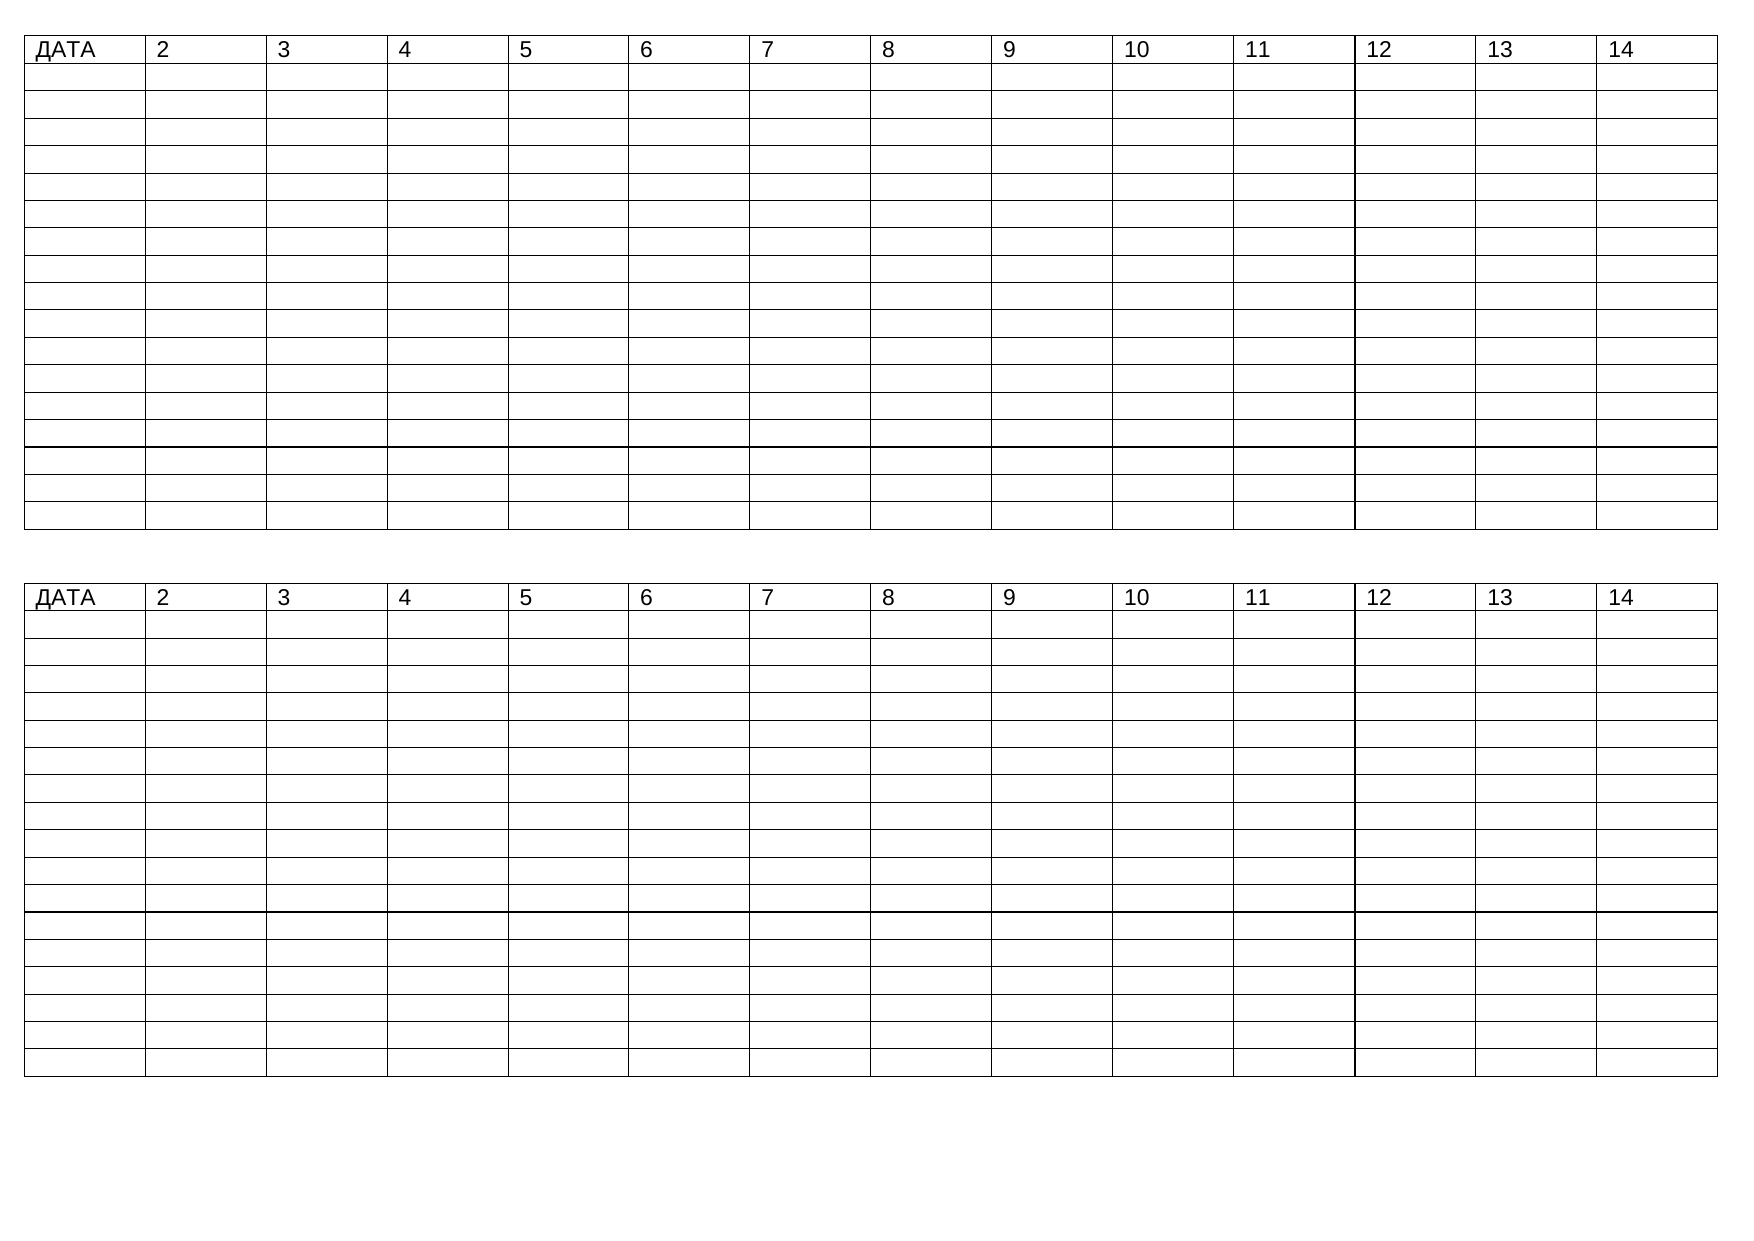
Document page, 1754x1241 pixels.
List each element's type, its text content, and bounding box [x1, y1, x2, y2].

table_cell [750, 338, 870, 364]
table_header 8 [871, 584, 991, 610]
table_cell [629, 967, 749, 993]
table_cell [146, 91, 266, 118]
table_cell [992, 365, 1112, 392]
table_cell [871, 64, 991, 90]
table_cell [146, 940, 266, 966]
table_cell [1597, 995, 1717, 1021]
table_cell [1476, 803, 1596, 829]
table_cell [1476, 256, 1596, 282]
table_header 5 [509, 584, 628, 610]
table_cell [992, 174, 1112, 200]
table_cell [871, 393, 991, 419]
table_cell [871, 803, 991, 829]
table_cell [750, 393, 870, 419]
table_cell [146, 913, 266, 939]
table_cell [750, 119, 870, 145]
table_cell [629, 666, 749, 692]
table_cell [750, 420, 870, 446]
table_cell [1234, 64, 1354, 90]
table_cell [25, 1022, 145, 1048]
table_cell [1113, 283, 1233, 309]
table_cell [267, 940, 387, 966]
table_cell [1356, 885, 1475, 911]
table_cell [267, 913, 387, 939]
table_cell [267, 146, 387, 172]
table_cell [1597, 475, 1717, 501]
table_cell [509, 666, 628, 692]
table_cell [1476, 721, 1596, 747]
table_header 12 [1356, 584, 1475, 610]
table_header 7 [750, 584, 870, 610]
table_cell [1234, 174, 1354, 200]
table_cell [629, 420, 749, 446]
table_cell [1113, 913, 1233, 939]
table_cell [1234, 666, 1354, 692]
table_cell [1113, 146, 1233, 172]
table_cell [146, 256, 266, 282]
table_cell [388, 91, 508, 118]
table_cell [750, 283, 870, 309]
table_cell [629, 228, 749, 254]
table_cell [25, 365, 145, 392]
table_cell [1597, 420, 1717, 446]
table_cell [992, 830, 1112, 857]
table_cell [629, 858, 749, 884]
table_cell [1234, 967, 1354, 993]
table_cell [146, 1049, 266, 1076]
table_cell [1476, 1022, 1596, 1048]
table_cell [509, 393, 628, 419]
table_cell [629, 283, 749, 309]
table_cell [1234, 885, 1354, 911]
table_cell [750, 666, 870, 692]
table_cell [146, 228, 266, 254]
table_cell [1234, 228, 1354, 254]
table_cell [146, 393, 266, 419]
table_header 2 [146, 36, 266, 63]
table_cell [1597, 1049, 1717, 1076]
table_cell [1476, 91, 1596, 118]
table_cell [992, 885, 1112, 911]
table_cell [629, 693, 749, 719]
table_cell [629, 201, 749, 227]
table_cell [1113, 365, 1233, 392]
table_cell [750, 775, 870, 802]
table_cell [1476, 448, 1596, 474]
table_cell [1476, 310, 1596, 337]
table_cell [388, 693, 508, 719]
table_cell [388, 146, 508, 172]
table_cell [629, 310, 749, 337]
table_cell [1476, 611, 1596, 637]
table_cell [871, 146, 991, 172]
table_cell [25, 830, 145, 857]
table_cell [25, 639, 145, 665]
table_cell [388, 1022, 508, 1048]
table_cell [267, 502, 387, 528]
table_cell [629, 940, 749, 966]
table_cell [750, 830, 870, 857]
table_cell [146, 858, 266, 884]
table_cell [25, 611, 145, 637]
table_cell [1597, 721, 1717, 747]
table_cell [1234, 803, 1354, 829]
table_cell [1597, 283, 1717, 309]
table_cell [1356, 64, 1475, 90]
table_cell [1356, 256, 1475, 282]
table_cell [146, 995, 266, 1021]
table_cell [1113, 91, 1233, 118]
table_cell [25, 119, 145, 145]
table_cell [1476, 885, 1596, 911]
table_cell [509, 721, 628, 747]
table_cell [629, 1049, 749, 1076]
table_cell [1234, 283, 1354, 309]
table_cell [1113, 1049, 1233, 1076]
table_cell [1476, 775, 1596, 802]
table_cell [25, 748, 145, 774]
table_cell [1113, 639, 1233, 665]
table_cell [1113, 967, 1233, 993]
table_cell [1113, 420, 1233, 446]
table_cell [1113, 666, 1233, 692]
table_cell [267, 666, 387, 692]
table_cell [1234, 201, 1354, 227]
table_cell [388, 228, 508, 254]
table_cell [629, 639, 749, 665]
table_cell [992, 995, 1112, 1021]
table_cell [871, 119, 991, 145]
table_cell [509, 858, 628, 884]
table_cell [267, 995, 387, 1021]
table_cell [1234, 830, 1354, 857]
table_cell [267, 420, 387, 446]
table_cell [267, 283, 387, 309]
table_cell [1476, 365, 1596, 392]
table_cell [1476, 748, 1596, 774]
table_cell [871, 885, 991, 911]
table_cell [1113, 775, 1233, 802]
table_cell [146, 146, 266, 172]
table_cell [1476, 666, 1596, 692]
table_cell [1113, 338, 1233, 364]
table_cell [146, 775, 266, 802]
table_cell [1476, 283, 1596, 309]
table_cell [1356, 693, 1475, 719]
table_cell [871, 228, 991, 254]
table_cell [992, 721, 1112, 747]
table_cell [267, 830, 387, 857]
table_cell [509, 775, 628, 802]
table_cell [25, 967, 145, 993]
table_cell [1234, 611, 1354, 637]
table_cell [1476, 940, 1596, 966]
table_cell [1113, 693, 1233, 719]
table_cell [388, 967, 508, 993]
table_cell [992, 201, 1112, 227]
table_cell [1234, 748, 1354, 774]
table_header 11 [1234, 584, 1354, 610]
table_cell [1597, 639, 1717, 665]
table_cell [25, 475, 145, 501]
table_cell [1113, 502, 1233, 528]
table_cell [1597, 693, 1717, 719]
table_cell [509, 940, 628, 966]
table_cell [1597, 174, 1717, 200]
table_cell [388, 393, 508, 419]
table_header 10 [1113, 36, 1233, 63]
table_cell [992, 639, 1112, 665]
table_cell [871, 1049, 991, 1076]
table_cell [1113, 611, 1233, 637]
table_cell [750, 174, 870, 200]
table_cell [629, 91, 749, 118]
table_header 14 [1597, 584, 1717, 610]
table_cell [25, 858, 145, 884]
table_cell [1597, 365, 1717, 392]
table_cell [1356, 119, 1475, 145]
table_cell [267, 967, 387, 993]
table_cell [1234, 91, 1354, 118]
table_cell [146, 748, 266, 774]
table_cell [750, 913, 870, 939]
table_header 4 [388, 584, 508, 610]
table_cell [992, 940, 1112, 966]
table_cell [1597, 338, 1717, 364]
table_cell [1113, 448, 1233, 474]
table_cell [1597, 940, 1717, 966]
table_cell [267, 64, 387, 90]
table_cell [871, 91, 991, 118]
table_cell [267, 256, 387, 282]
table_cell [25, 885, 145, 911]
table_cell [388, 338, 508, 364]
table_cell [25, 283, 145, 309]
table_cell [388, 639, 508, 665]
table_cell [629, 775, 749, 802]
table_cell [267, 611, 387, 637]
table_cell [1476, 228, 1596, 254]
table_cell [509, 256, 628, 282]
table_cell [146, 420, 266, 446]
table_cell [267, 91, 387, 118]
table_cell [1356, 748, 1475, 774]
table_cell [629, 256, 749, 282]
table_cell [146, 885, 266, 911]
table_cell [750, 201, 870, 227]
table_cell [629, 174, 749, 200]
table_cell [1597, 885, 1717, 911]
table_cell [509, 201, 628, 227]
table_cell [388, 174, 508, 200]
table_cell [1597, 830, 1717, 857]
table_cell [871, 283, 991, 309]
table_cell [629, 365, 749, 392]
table_cell [146, 666, 266, 692]
table_cell [1234, 1022, 1354, 1048]
table_cell [267, 174, 387, 200]
table_header 3 [267, 36, 387, 63]
table_header 13 [1476, 36, 1596, 63]
table_cell [629, 885, 749, 911]
table_cell [871, 448, 991, 474]
table_cell [1113, 310, 1233, 337]
table_cell [25, 64, 145, 90]
table_cell [25, 174, 145, 200]
table_cell [871, 775, 991, 802]
table_cell [1476, 1049, 1596, 1076]
table_cell [992, 1022, 1112, 1048]
table_cell [871, 611, 991, 637]
table_cell [1356, 365, 1475, 392]
table_cell [1597, 310, 1717, 337]
table_cell [1476, 639, 1596, 665]
table_cell [146, 365, 266, 392]
table_cell [629, 448, 749, 474]
table_cell [267, 693, 387, 719]
table_cell [1476, 693, 1596, 719]
table_cell [509, 64, 628, 90]
table_header 5 [509, 36, 628, 63]
table_cell [750, 502, 870, 528]
table_cell [750, 858, 870, 884]
table_cell [750, 995, 870, 1021]
table_cell [992, 146, 1112, 172]
table_cell [871, 1022, 991, 1048]
table_cell [992, 666, 1112, 692]
table_cell [1597, 119, 1717, 145]
table_cell [25, 201, 145, 227]
table_cell [750, 639, 870, 665]
table_cell [1113, 475, 1233, 501]
table_cell [1356, 1049, 1475, 1076]
table_cell [146, 338, 266, 364]
table_cell [388, 611, 508, 637]
table_cell [1597, 448, 1717, 474]
table_cell [388, 201, 508, 227]
table_cell [992, 913, 1112, 939]
table_cell [1597, 201, 1717, 227]
table_cell [1476, 830, 1596, 857]
table_header 9 [992, 584, 1112, 610]
table_cell [1113, 119, 1233, 145]
table_cell [1356, 830, 1475, 857]
table_cell [25, 721, 145, 747]
table_cell [871, 256, 991, 282]
table_cell [388, 475, 508, 501]
table_cell [509, 338, 628, 364]
table_cell [388, 310, 508, 337]
table_cell [1476, 146, 1596, 172]
table_cell [1234, 119, 1354, 145]
table_cell [1234, 775, 1354, 802]
table_cell [1234, 858, 1354, 884]
table_cell [1234, 639, 1354, 665]
table_cell [1356, 611, 1475, 637]
table_cell [750, 228, 870, 254]
table_cell [388, 1049, 508, 1076]
table_cell [146, 611, 266, 637]
table_cell [509, 119, 628, 145]
table_cell [992, 310, 1112, 337]
table_cell [1476, 201, 1596, 227]
table_cell [1356, 283, 1475, 309]
table_cell [509, 693, 628, 719]
table_cell [1476, 913, 1596, 939]
table_cell [750, 310, 870, 337]
table_cell [1234, 146, 1354, 172]
table_cell [146, 967, 266, 993]
table_cell [871, 502, 991, 528]
table_cell [388, 748, 508, 774]
table_cell [146, 1022, 266, 1048]
table_cell [509, 146, 628, 172]
table_cell [1234, 693, 1354, 719]
table_cell [629, 64, 749, 90]
table_cell [1356, 475, 1475, 501]
table_cell [871, 310, 991, 337]
table_cell [750, 1049, 870, 1076]
table_cell [388, 913, 508, 939]
table_cell [388, 502, 508, 528]
table_cell [750, 748, 870, 774]
table_cell [146, 502, 266, 528]
table_cell [1356, 502, 1475, 528]
table_cell [388, 858, 508, 884]
table_cell [1356, 858, 1475, 884]
table_cell [629, 721, 749, 747]
table_cell [1234, 1049, 1354, 1076]
table_cell [1234, 940, 1354, 966]
table_cell [629, 748, 749, 774]
table_header 6 [629, 36, 749, 63]
table_header 12 [1356, 36, 1475, 63]
table_cell [1113, 885, 1233, 911]
table_cell [509, 228, 628, 254]
table_cell [629, 803, 749, 829]
table_cell [1356, 940, 1475, 966]
table_cell [1113, 830, 1233, 857]
table_cell [1234, 995, 1354, 1021]
table_cell [146, 174, 266, 200]
table_cell [146, 283, 266, 309]
table_cell [388, 885, 508, 911]
table_header 4 [388, 36, 508, 63]
table_cell [871, 721, 991, 747]
table_cell [1476, 338, 1596, 364]
table_cell [509, 611, 628, 637]
table_cell [871, 995, 991, 1021]
table_cell [992, 748, 1112, 774]
table_cell [992, 64, 1112, 90]
table_cell [146, 830, 266, 857]
table_header 8 [871, 36, 991, 63]
table_cell [1234, 365, 1354, 392]
table_header 9 [992, 36, 1112, 63]
table_cell [146, 64, 266, 90]
table_header 10 [1113, 584, 1233, 610]
table_cell [629, 338, 749, 364]
table_cell [750, 146, 870, 172]
table_cell [871, 940, 991, 966]
table_cell [509, 995, 628, 1021]
table_cell [1113, 995, 1233, 1021]
table_cell [871, 748, 991, 774]
table_cell [1113, 721, 1233, 747]
table_header 11 [1234, 36, 1354, 63]
table_cell [388, 995, 508, 1021]
table_cell [750, 885, 870, 911]
table_cell [1476, 475, 1596, 501]
table_cell [1113, 174, 1233, 200]
table_cell [267, 448, 387, 474]
table_cell [992, 420, 1112, 446]
table_cell [992, 448, 1112, 474]
table_cell [750, 803, 870, 829]
table_cell [992, 256, 1112, 282]
table_cell [1356, 639, 1475, 665]
table_cell [267, 475, 387, 501]
table_cell [992, 803, 1112, 829]
table_cell [267, 338, 387, 364]
table_cell [1356, 146, 1475, 172]
table_cell [509, 803, 628, 829]
table_cell [1356, 967, 1475, 993]
table_cell [25, 693, 145, 719]
table_cell [1597, 775, 1717, 802]
table_cell [750, 693, 870, 719]
table_cell [871, 830, 991, 857]
table_header 13 [1476, 584, 1596, 610]
table_cell [629, 1022, 749, 1048]
table_cell [871, 967, 991, 993]
table_cell [992, 693, 1112, 719]
table_cell [267, 775, 387, 802]
table_cell [629, 611, 749, 637]
table_cell [1597, 91, 1717, 118]
table_cell [509, 1022, 628, 1048]
table_cell [1113, 858, 1233, 884]
table_cell [1356, 174, 1475, 200]
table_cell [1597, 666, 1717, 692]
table_cell [1356, 338, 1475, 364]
table_cell [1476, 420, 1596, 446]
table_cell [992, 475, 1112, 501]
table_cell [750, 91, 870, 118]
table_cell [388, 721, 508, 747]
table_cell [1113, 201, 1233, 227]
table_cell [992, 775, 1112, 802]
table_cell [146, 448, 266, 474]
table_cell [509, 283, 628, 309]
table_cell [1234, 338, 1354, 364]
table_cell [267, 201, 387, 227]
table_cell [146, 693, 266, 719]
table_cell [25, 228, 145, 254]
table_cell [388, 365, 508, 392]
table_cell [871, 666, 991, 692]
table_cell [1597, 146, 1717, 172]
table_cell [146, 201, 266, 227]
table_cell [992, 283, 1112, 309]
table_cell [871, 858, 991, 884]
table_cell [750, 940, 870, 966]
table_cell [1597, 228, 1717, 254]
table_cell [992, 119, 1112, 145]
table_cell [1476, 967, 1596, 993]
table_cell [509, 475, 628, 501]
table_cell [388, 775, 508, 802]
table_header 6 [629, 584, 749, 610]
table_cell [267, 1022, 387, 1048]
table_cell [750, 448, 870, 474]
table_cell [629, 913, 749, 939]
table_cell [388, 666, 508, 692]
table_cell [992, 502, 1112, 528]
table_cell [1234, 721, 1354, 747]
table_cell [509, 502, 628, 528]
table_cell [992, 228, 1112, 254]
table_cell [25, 256, 145, 282]
table_cell [1356, 228, 1475, 254]
table_cell [992, 611, 1112, 637]
table_cell [1113, 940, 1233, 966]
table_cell [1597, 611, 1717, 637]
table_cell [1597, 1022, 1717, 1048]
table_cell [509, 1049, 628, 1076]
table_cell [25, 913, 145, 939]
table_cell [1356, 420, 1475, 446]
table_cell [267, 803, 387, 829]
table_cell [1234, 420, 1354, 446]
table_cell [25, 1049, 145, 1076]
table_cell [146, 119, 266, 145]
table_header 2 [146, 584, 266, 610]
table_cell [388, 940, 508, 966]
table_cell [146, 803, 266, 829]
table_cell [25, 338, 145, 364]
table_cell [1356, 803, 1475, 829]
table_header ДАТА [25, 584, 145, 610]
table_cell [267, 885, 387, 911]
table_cell [1476, 858, 1596, 884]
table_cell [267, 858, 387, 884]
table_cell [871, 338, 991, 364]
table_cell [388, 420, 508, 446]
table_cell [509, 885, 628, 911]
table_cell [992, 91, 1112, 118]
table_cell [1356, 995, 1475, 1021]
table_cell [629, 393, 749, 419]
table_cell [1597, 256, 1717, 282]
table_cell [1597, 64, 1717, 90]
table_cell [1113, 1022, 1233, 1048]
table_cell [509, 365, 628, 392]
table_cell [1113, 64, 1233, 90]
table_cell [267, 639, 387, 665]
table_cell [871, 693, 991, 719]
table_cell [1356, 448, 1475, 474]
table_cell [871, 365, 991, 392]
table_cell [1597, 858, 1717, 884]
table_cell [750, 611, 870, 637]
table_cell [1476, 119, 1596, 145]
table_cell [1476, 995, 1596, 1021]
table_cell [388, 448, 508, 474]
table_cell [388, 830, 508, 857]
table_cell [267, 228, 387, 254]
table_cell [146, 475, 266, 501]
table_cell [871, 913, 991, 939]
table_cell [1113, 228, 1233, 254]
table_cell [1234, 393, 1354, 419]
table_cell [629, 502, 749, 528]
table_cell [25, 502, 145, 528]
table_cell [1234, 310, 1354, 337]
table_cell [750, 721, 870, 747]
table_cell [509, 91, 628, 118]
table_cell [509, 420, 628, 446]
table_cell [267, 1049, 387, 1076]
table_cell [388, 64, 508, 90]
table_cell [750, 256, 870, 282]
table_cell [629, 119, 749, 145]
table_cell [146, 721, 266, 747]
table_cell [629, 146, 749, 172]
table_cell [267, 119, 387, 145]
table_cell [1113, 748, 1233, 774]
table_cell [1356, 310, 1475, 337]
table_cell [267, 721, 387, 747]
table_cell [750, 967, 870, 993]
table_cell [871, 174, 991, 200]
table_cell [25, 91, 145, 118]
table_cell [1476, 393, 1596, 419]
table_cell [1356, 666, 1475, 692]
table_cell [146, 639, 266, 665]
table_cell [629, 995, 749, 1021]
table_cell [1356, 721, 1475, 747]
table_cell [25, 995, 145, 1021]
table_cell [509, 310, 628, 337]
table_cell [25, 420, 145, 446]
table_cell [1476, 502, 1596, 528]
table_cell [750, 475, 870, 501]
table_cell [388, 119, 508, 145]
table_cell [1597, 748, 1717, 774]
table_cell [1356, 913, 1475, 939]
table_cell [750, 1022, 870, 1048]
table_cell [1234, 475, 1354, 501]
table_cell [992, 393, 1112, 419]
table_cell [388, 283, 508, 309]
table_cell [992, 1049, 1112, 1076]
table_cell [1597, 393, 1717, 419]
table_cell [25, 940, 145, 966]
table_header 3 [267, 584, 387, 610]
table_cell [267, 393, 387, 419]
table_cell [992, 967, 1112, 993]
table_cell [1113, 803, 1233, 829]
table_cell [388, 256, 508, 282]
table_cell [25, 146, 145, 172]
table_cell [992, 858, 1112, 884]
table_cell [1234, 256, 1354, 282]
table_cell [25, 666, 145, 692]
table_cell [509, 913, 628, 939]
table_cell [1234, 502, 1354, 528]
table_cell [871, 420, 991, 446]
table_cell [509, 639, 628, 665]
table_cell [25, 775, 145, 802]
table_cell [267, 365, 387, 392]
table_cell [388, 803, 508, 829]
table_cell [267, 310, 387, 337]
table_cell [25, 393, 145, 419]
table_cell [25, 310, 145, 337]
table_cell [1356, 393, 1475, 419]
table_header ДАТА [25, 36, 145, 63]
table_cell [629, 830, 749, 857]
table_header 14 [1597, 36, 1717, 63]
table_cell [509, 748, 628, 774]
table_cell [1113, 256, 1233, 282]
table_cell [871, 475, 991, 501]
table_cell [25, 803, 145, 829]
table_cell [750, 64, 870, 90]
table_cell [871, 639, 991, 665]
table_cell [750, 365, 870, 392]
table_cell [1234, 913, 1354, 939]
table_cell [1476, 64, 1596, 90]
table_cell [509, 967, 628, 993]
table_cell [1113, 393, 1233, 419]
table_cell [509, 830, 628, 857]
table_cell [267, 748, 387, 774]
table_cell [509, 448, 628, 474]
table_cell [1597, 803, 1717, 829]
table_cell [1356, 91, 1475, 118]
table_cell [1476, 174, 1596, 200]
table_cell [1597, 967, 1717, 993]
table_cell [1234, 448, 1354, 474]
table_cell [1597, 913, 1717, 939]
table_cell [992, 338, 1112, 364]
table_cell [509, 174, 628, 200]
table_cell [1597, 502, 1717, 528]
table_header 7 [750, 36, 870, 63]
table_cell [1356, 775, 1475, 802]
table_cell [1356, 201, 1475, 227]
table_cell [1356, 1022, 1475, 1048]
table_cell [871, 201, 991, 227]
table_cell [25, 448, 145, 474]
table_cell [146, 310, 266, 337]
table_cell [629, 475, 749, 501]
